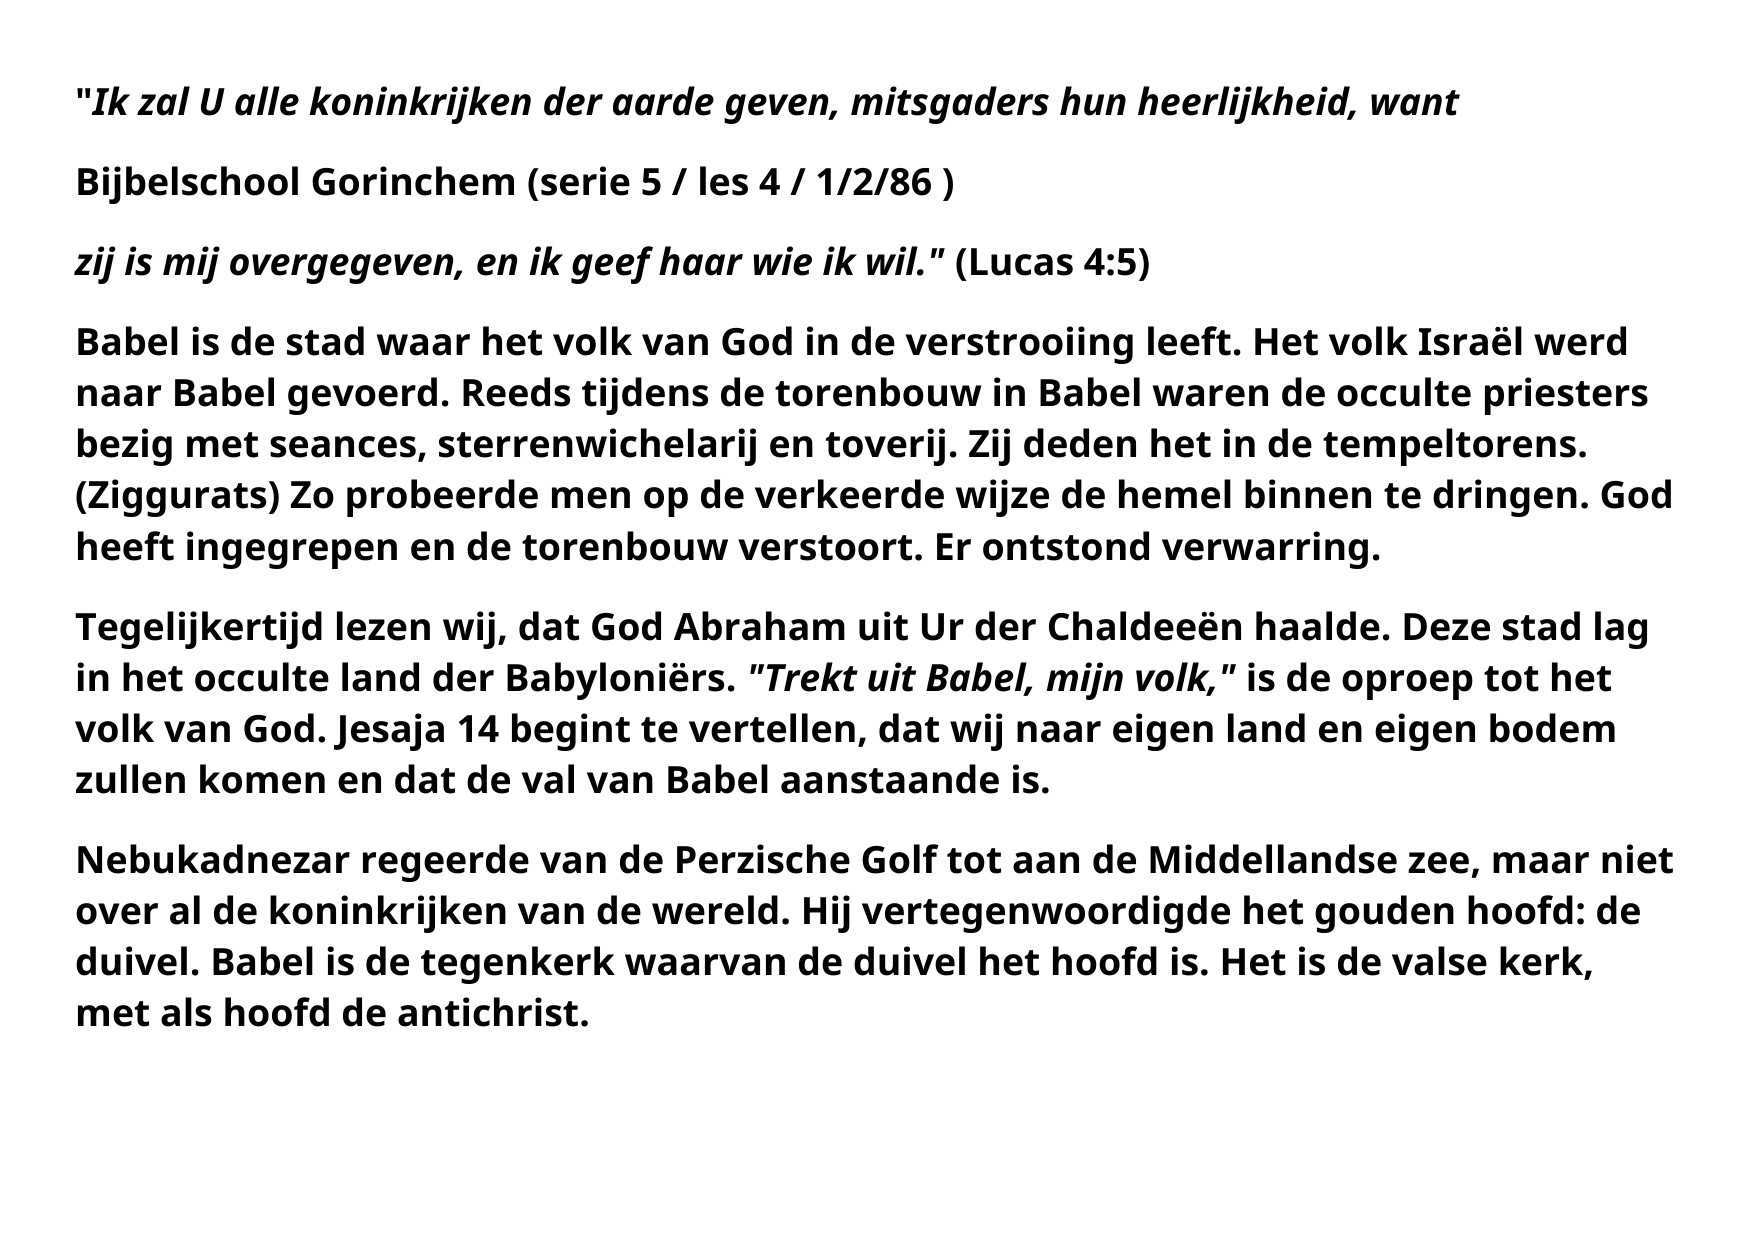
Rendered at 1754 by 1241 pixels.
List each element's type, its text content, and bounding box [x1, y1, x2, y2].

text Bijbelschool Gorinchem (serie 5 / les 4 / 1/2/86 ) [75, 155, 1679, 206]
text "Ik zal U alle koninkrijken der aarde geven, mitsgaders hun heerlijkheid, want [75, 75, 1679, 126]
text zij is mij overgegeven, en ik geef haar wie ik wil." (Lucas 4:5) [75, 235, 1679, 286]
text Tegelijkertijd lezen wij, dat God Abraham uit Ur der Chaldeeën haalde. Deze stad lag in het occulte land der Babyloniërs. "Trekt uit Babel, mijn volk," is de oproep tot het volk van God. Jesaja 14 begint te vertellen, dat wij naar eigen land en eigen bodem zullen komen en dat de val van Babel aanstaande is. [75, 600, 1679, 804]
text Babel is de stad waar het volk van God in de verstrooiing leeft. Het volk Israël werd naar Babel gevoerd. Reeds tijdens de torenbouw in Babel waren de occulte priesters bezig met seances, sterrenwichelarij en toverij. Zij deden het in de tempeltorens. (Ziggurats) Zo probeerde men op de verkeerde wijze de hemel binnen te dringen. God heeft ingegrepen en de torenbouw verstoort. Er ontstond verwarring. [75, 316, 1679, 571]
text Nebukadnezar regeerde van de Perzische Golf tot aan de Middellandse zee, maar niet over al de koninkrijken van de wereld. Hij vertegenwoordigde het gouden hoofd: de duivel. Babel is de tegenkerk waarvan de duivel het hoofd is. Het is de valse kerk, met als hoofd de antichrist. [75, 833, 1679, 1037]
